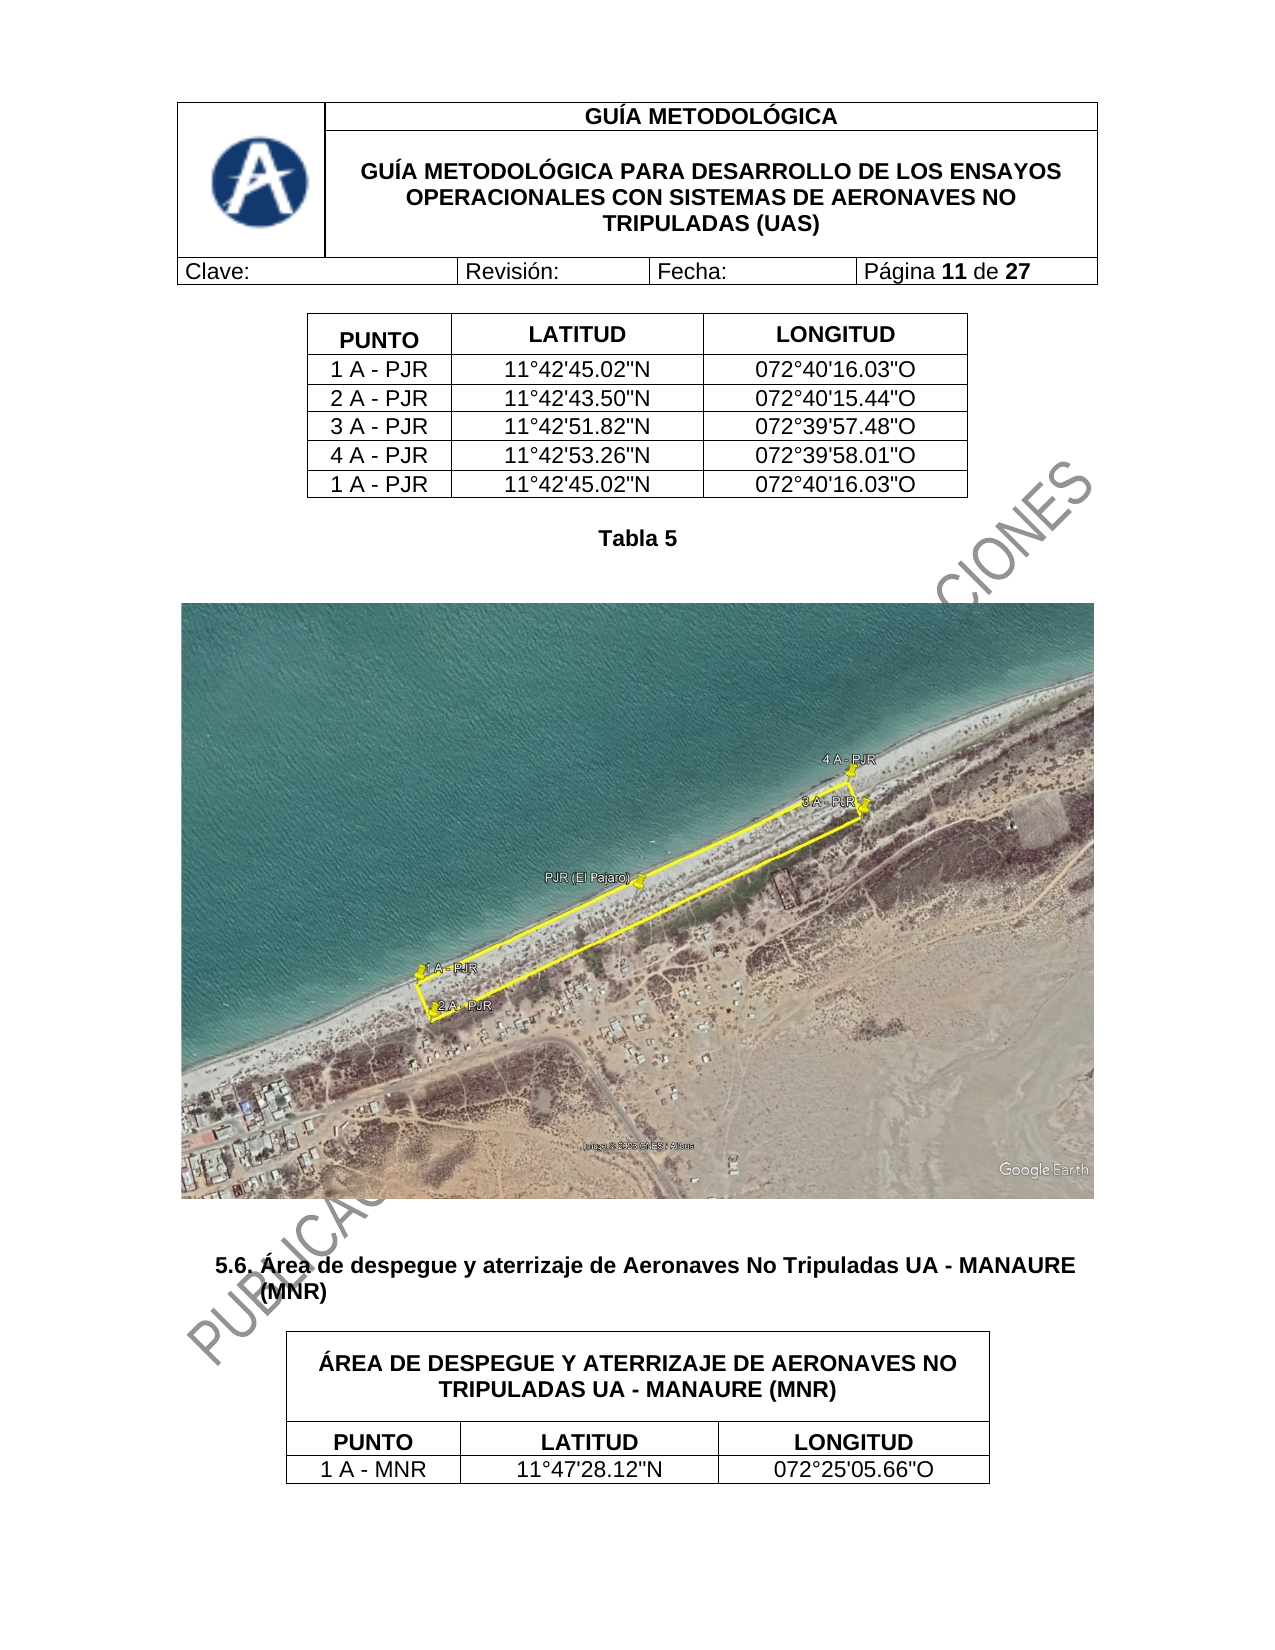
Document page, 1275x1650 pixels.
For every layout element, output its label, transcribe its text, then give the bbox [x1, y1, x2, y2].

table_cell 11°47'28.12"N [461, 1456, 718, 1482]
table_cell 11°42'53.26"N [452, 441, 703, 470]
table_cell 072°40'15.44"O [704, 385, 967, 411]
table_cell LATITUD [452, 314, 703, 354]
table_cell 11°42'51.82"N [452, 412, 703, 440]
table_cell 1 A - PJR [308, 471, 451, 497]
table_cell PUNTO [308, 314, 451, 354]
table_cell 072°40'16.03"O [704, 471, 967, 497]
table_header ÁREA DE DESPEGUE Y ATERRIZAJE DE AERONAVES NO TRIPULADAS UA - MANAURE (MNR) [287, 1332, 989, 1421]
table_cell LATITUD [461, 1422, 718, 1455]
list Área de despegue y aterrizaje de Aeronaves No Tripuladas UA - MANAURE (MNR) [215, 1252, 1098, 1304]
table_cell 072°39'58.01"O [704, 441, 967, 470]
table_cell 1 A - PJR [308, 355, 451, 383]
table_cell PUNTO [287, 1422, 460, 1455]
table_cell 1 A - MNR [287, 1456, 460, 1482]
table_cell 11°42'45.02"N [452, 355, 703, 383]
table_cell 11°42'45.02"N [452, 471, 703, 497]
table_cell 4 A - PJR [308, 441, 451, 470]
table_cell 3 A - PJR [308, 412, 451, 440]
text Tabla 5 [177, 524, 1098, 551]
picture [205, 122, 317, 231]
table_cell 072°40'16.03"O [704, 355, 967, 383]
table_cell 072°25'05.66"O [719, 1456, 989, 1482]
table_cell 072°39'57.48"O [704, 412, 967, 440]
picture [181, 603, 1094, 1199]
table_cell LONGITUD [704, 314, 967, 354]
table_cell 2 A - PJR [308, 385, 451, 411]
table_cell LONGITUD [719, 1422, 989, 1455]
table_cell 11°42'43.50"N [452, 385, 703, 411]
